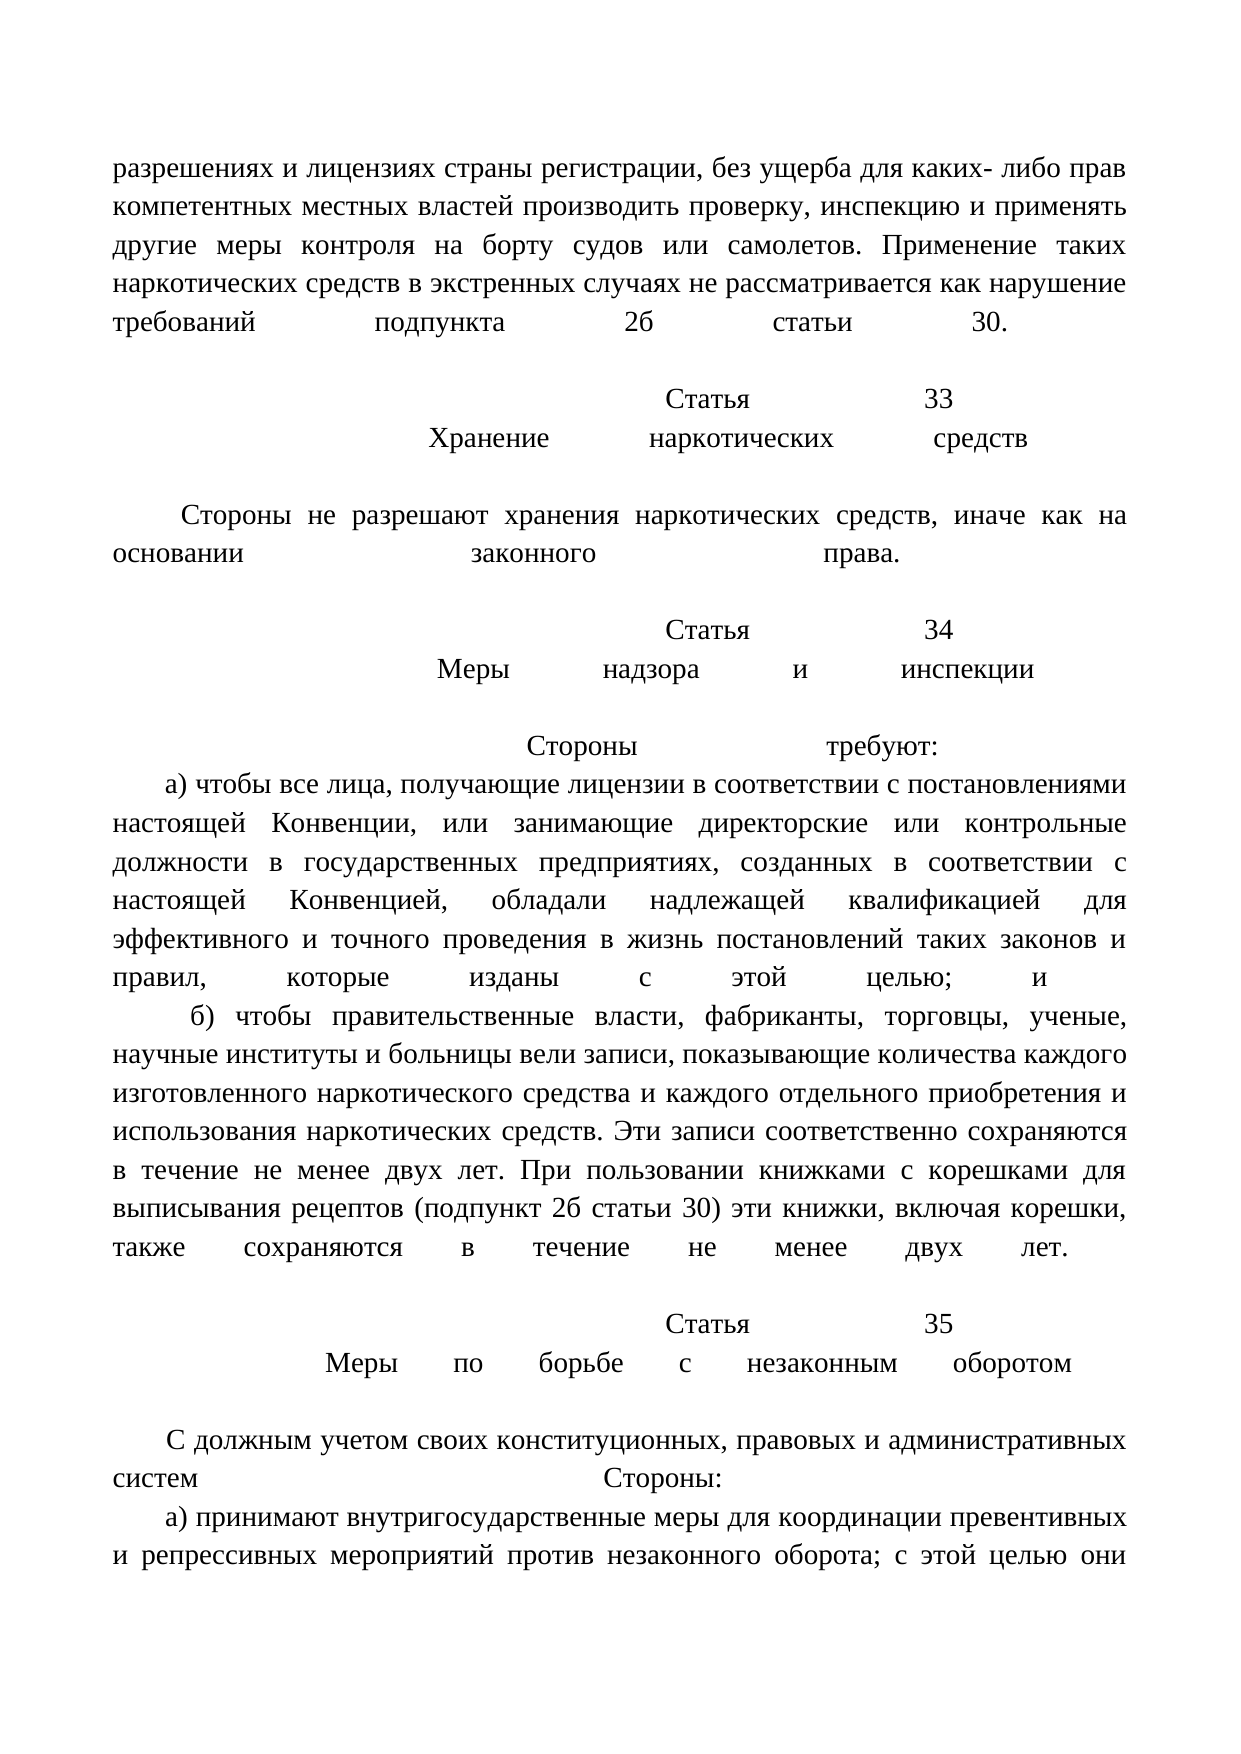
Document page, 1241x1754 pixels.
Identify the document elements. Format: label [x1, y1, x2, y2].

text [112, 150, 1128, 1571]
